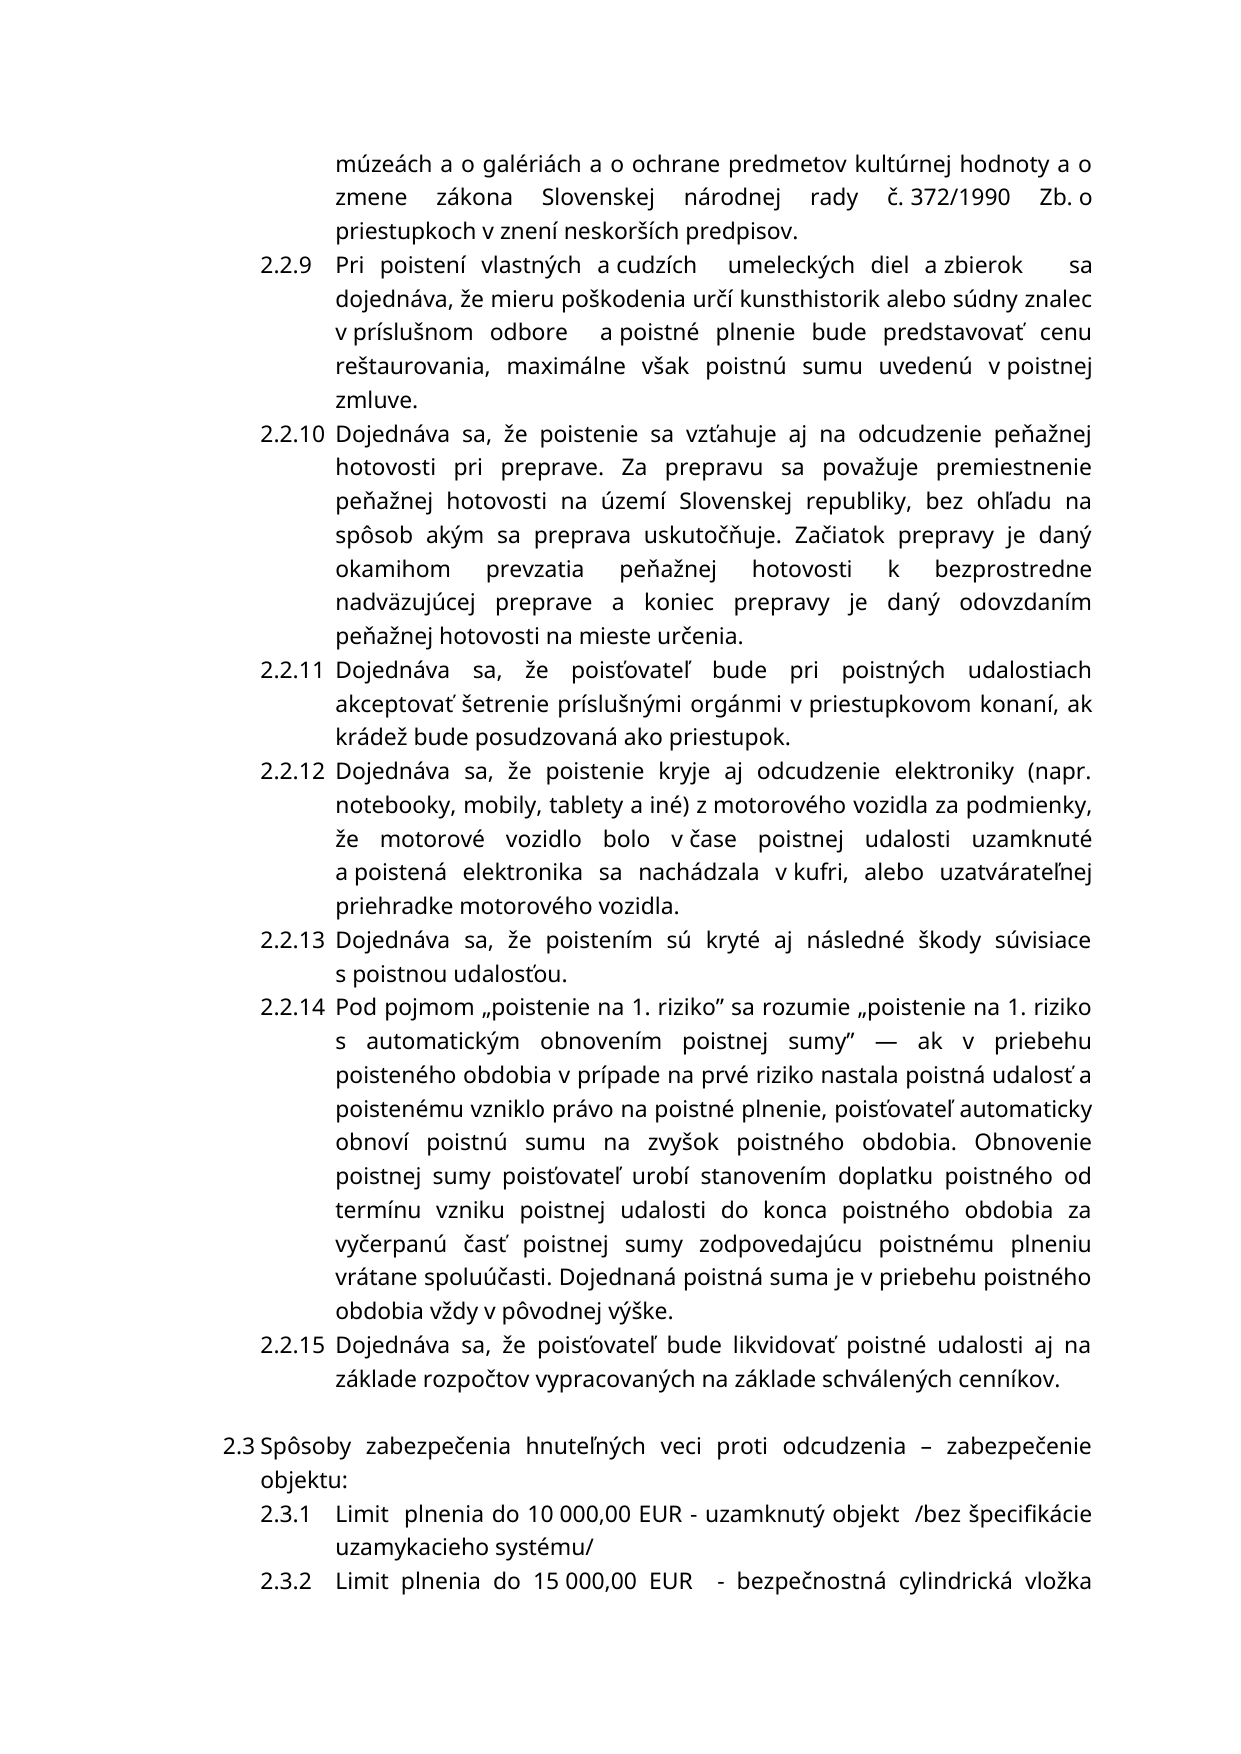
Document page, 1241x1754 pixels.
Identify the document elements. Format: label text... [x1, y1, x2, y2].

list Dojednáva sa, že poistenie kryje aj odcudzenie elektroniky (napr. notebooky, mobily, tablety a iné) z motorového vozidla za podmienky, že motorové vozidlo bolo v čase poistnej udalosti uzamknuté a poistená elektronika sa nachádzala v kufri, alebo uzatvárateľnej priehradke motorového vozidla. [260, 755, 1093, 921]
list Pod pojmom „poistenie na 1. riziko” sa rozumie „poistenie na 1. riziko s automatickým obnovením poistnej sumy” — ak v priebehu poisteného obdobia v prípade na prvé riziko nastala poistná udalosť a poistenému vzniklo právo na poistné plnenie, poisťovateľ automaticky obnoví poistnú sumu na zvyšok poistného obdobia. Obnovenie poistnej sumy poisťovateľ urobí stanovením doplatku poistného od termínu vzniku poistnej udalosti do konca poistného obdobia za vyčerpanú časť poistnej sumy zodpovedajúcu poistnému plneniu vrátane spoluúčasti. Dojednaná poistná suma je v priebehu poistného obdobia vždy v pôvodnej výške. [260, 991, 1093, 1326]
list Spôsoby zabezpečenia hnuteľných veci proti odcudzenia – zabezpečenie objektu: [223, 1430, 1093, 1495]
list Dojednáva sa, že poistením sú kryté aj následné škody súvisiace s poistnou udalosťou. [260, 924, 1093, 989]
list Dojednáva sa, že poistenie sa vzťahuje aj na odcudzenie peňažnej hotovosti pri preprave. Za prepravu sa považuje premiestnenie peňažnej hotovosti na území Slovenskej republiky, bez ohľadu na spôsob akým sa preprava uskutočňuje. Začiatok prepravy je daný okamihom prevzatia peňažnej hotovosti k bezprostredne nadväzujúcej preprave a koniec prepravy je daný odovzdaním peňažnej hotovosti na mieste určenia. [260, 418, 1093, 651]
list Dojednáva sa, že poisťovateľ bude likvidovať poistné udalosti aj na základe rozpočtov vypracovaných na základe schválených cenníkov. [260, 1329, 1093, 1394]
list Limit plnenia do 10 000,00 EUR - uzamknutý objekt /bez špecifikácie uzamykacieho systému/ [260, 1498, 1093, 1563]
list Pri poistení vlastných a cudzích umeleckých diel a zbierok sa dojednáva, že mieru poškodenia určí kunsthistorik alebo súdny znalec v príslušnom odbore a poistné plnenie bude predstavovať cenu reštaurovania, maximálne však poistnú sumu uvedenú v poistnej zmluve. [260, 249, 1093, 415]
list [260, 148, 1093, 246]
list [260, 1565, 1093, 1596]
list Dojednáva sa, že poisťovateľ bude pri poistných udalostiach akceptovať šetrenie príslušnými orgánmi v priestupkovom konaní, ak krádež bude posudzovaná ako priestupok. [260, 654, 1093, 753]
